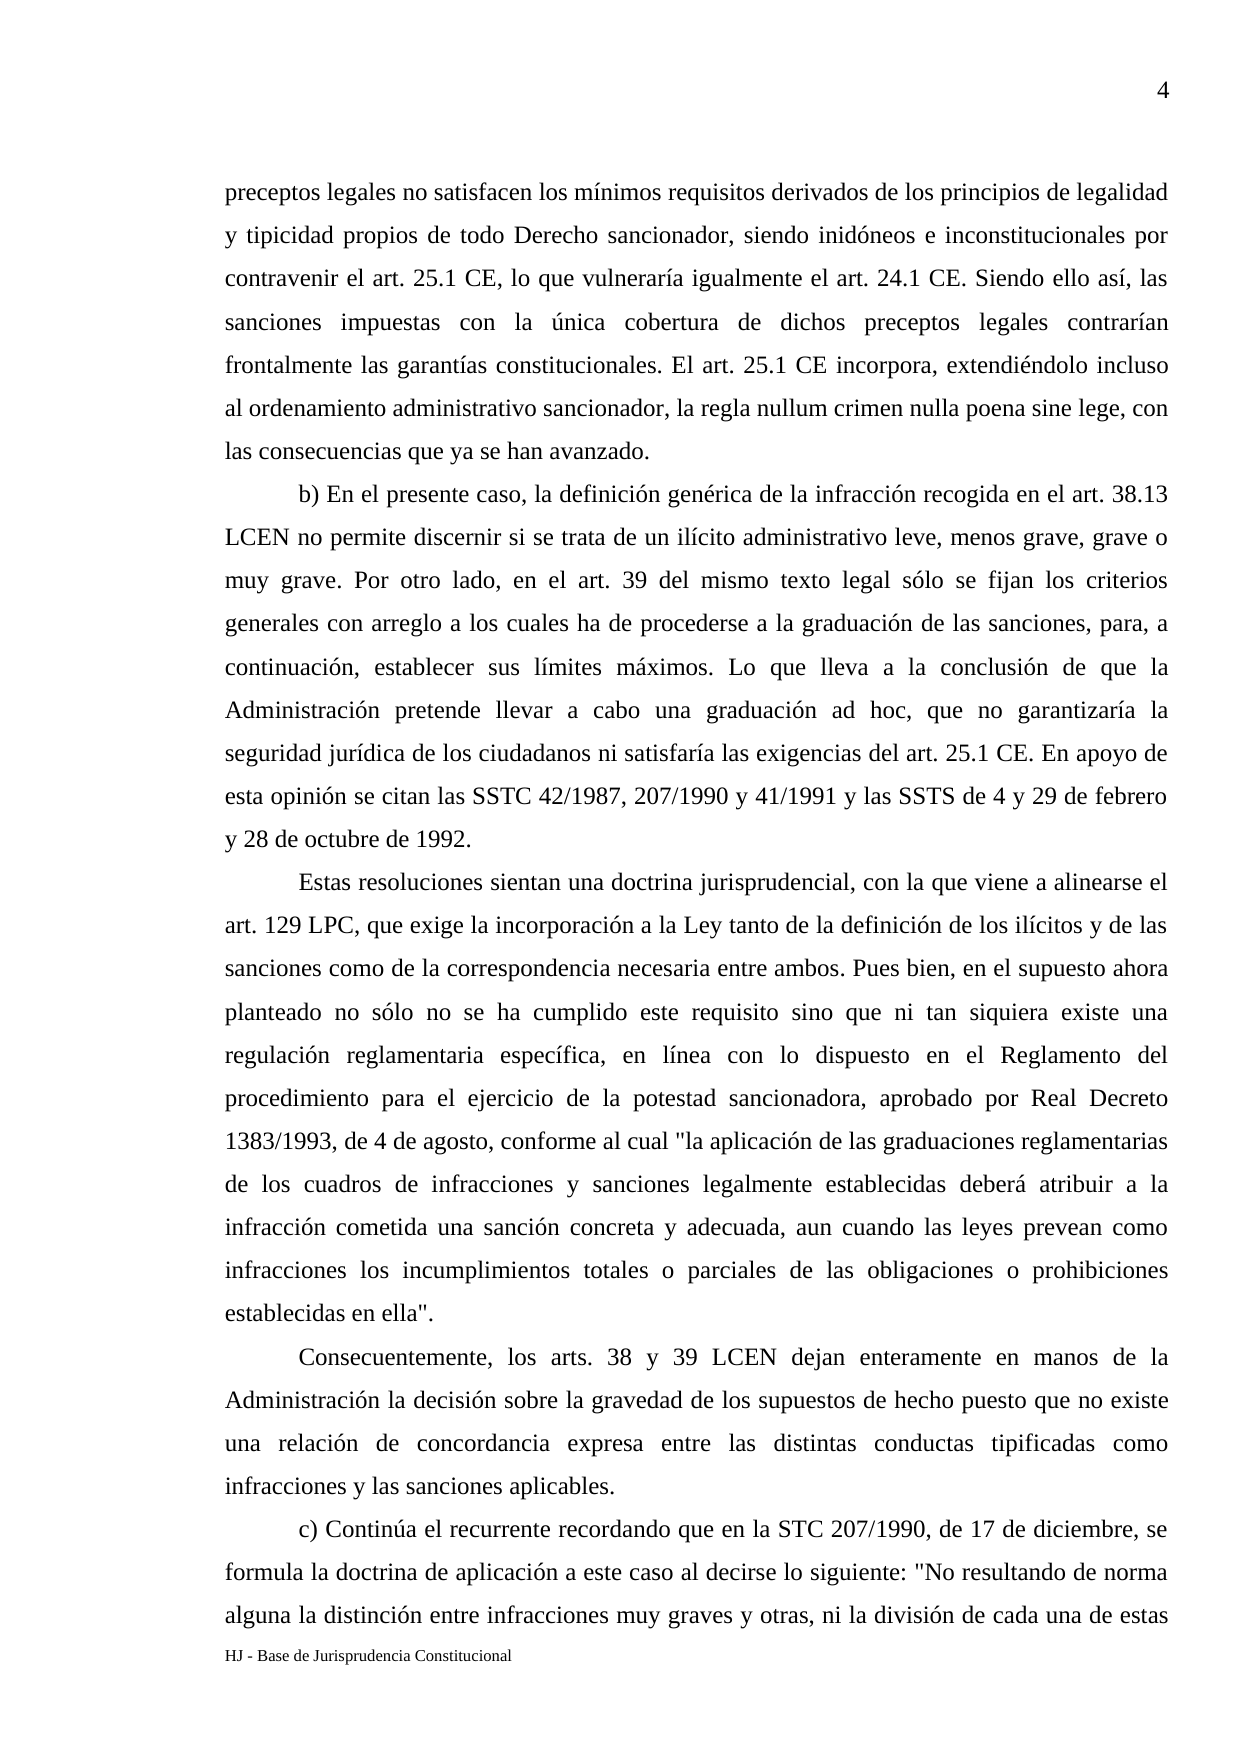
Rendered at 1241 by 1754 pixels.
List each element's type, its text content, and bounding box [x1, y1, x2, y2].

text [224, 177, 1169, 465]
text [224, 1514, 1169, 1629]
text Consecuentemente, los arts. 38 y 39 LCEN dejan enteramente en manos de la Administración la decisión sobre la gravedad de los supuestos de hecho puesto que no existe una relación de concordancia expresa entre las distintas conductas tipificadas como infracciones y las sanciones aplicables. [224, 1342, 1169, 1500]
text Estas resoluciones sientan una doctrina jurisprudencial, con la que viene a alinearse el art. 129 LPC, que exige la incorporación a la Ley tanto de la definición de los ilícitos y de las sanciones como de la correspondencia necesaria entre ambos. Pues bien, en el supuesto ahora planteado no sólo no se ha cumplido este requisito sino que ni tan siquiera existe una regulación reglamentaria específica, en línea con lo dispuesto en el Reglamento del procedimiento para el ejercicio de la potestad sancionadora, aprobado por Real Decreto 1383/1993, de 4 de agosto, conforme al cual "la aplicación de las graduaciones reglamentarias de los cuadros de infracciones y sanciones legalmente establecidas deberá atribuir a la infracción cometida una sanción concreta y adecuada, aun cuando las leyes prevean como infracciones los incumplimientos totales o parciales de las obligaciones o prohibiciones establecidas en ella". [224, 867, 1169, 1327]
text b) En el presente caso, la definición genérica de la infracción recogida en el art. 38.13 LCEN no permite discernir si se trata de un ilícito administrativo leve, menos grave, grave o muy grave. Por otro lado, en el art. 39 del mismo texto legal sólo se fijan los criterios generales con arreglo a los cuales ha de procederse a la graduación de las sanciones, para, a continuación, establecer sus límites máximos. Lo que lleva a la conclusión de que la Administración pretende llevar a cabo una graduación ad hoc, que no garantizaría la seguridad jurídica de los ciudadanos ni satisfaría las exigencias del art. 25.1 CE. En apoyo de esta opinión se citan las SSTC 42/1987, 207/1990 y 41/1991 y las SSTS de 4 y 29 de febrero y 28 de octubre de 1992. [224, 479, 1169, 853]
